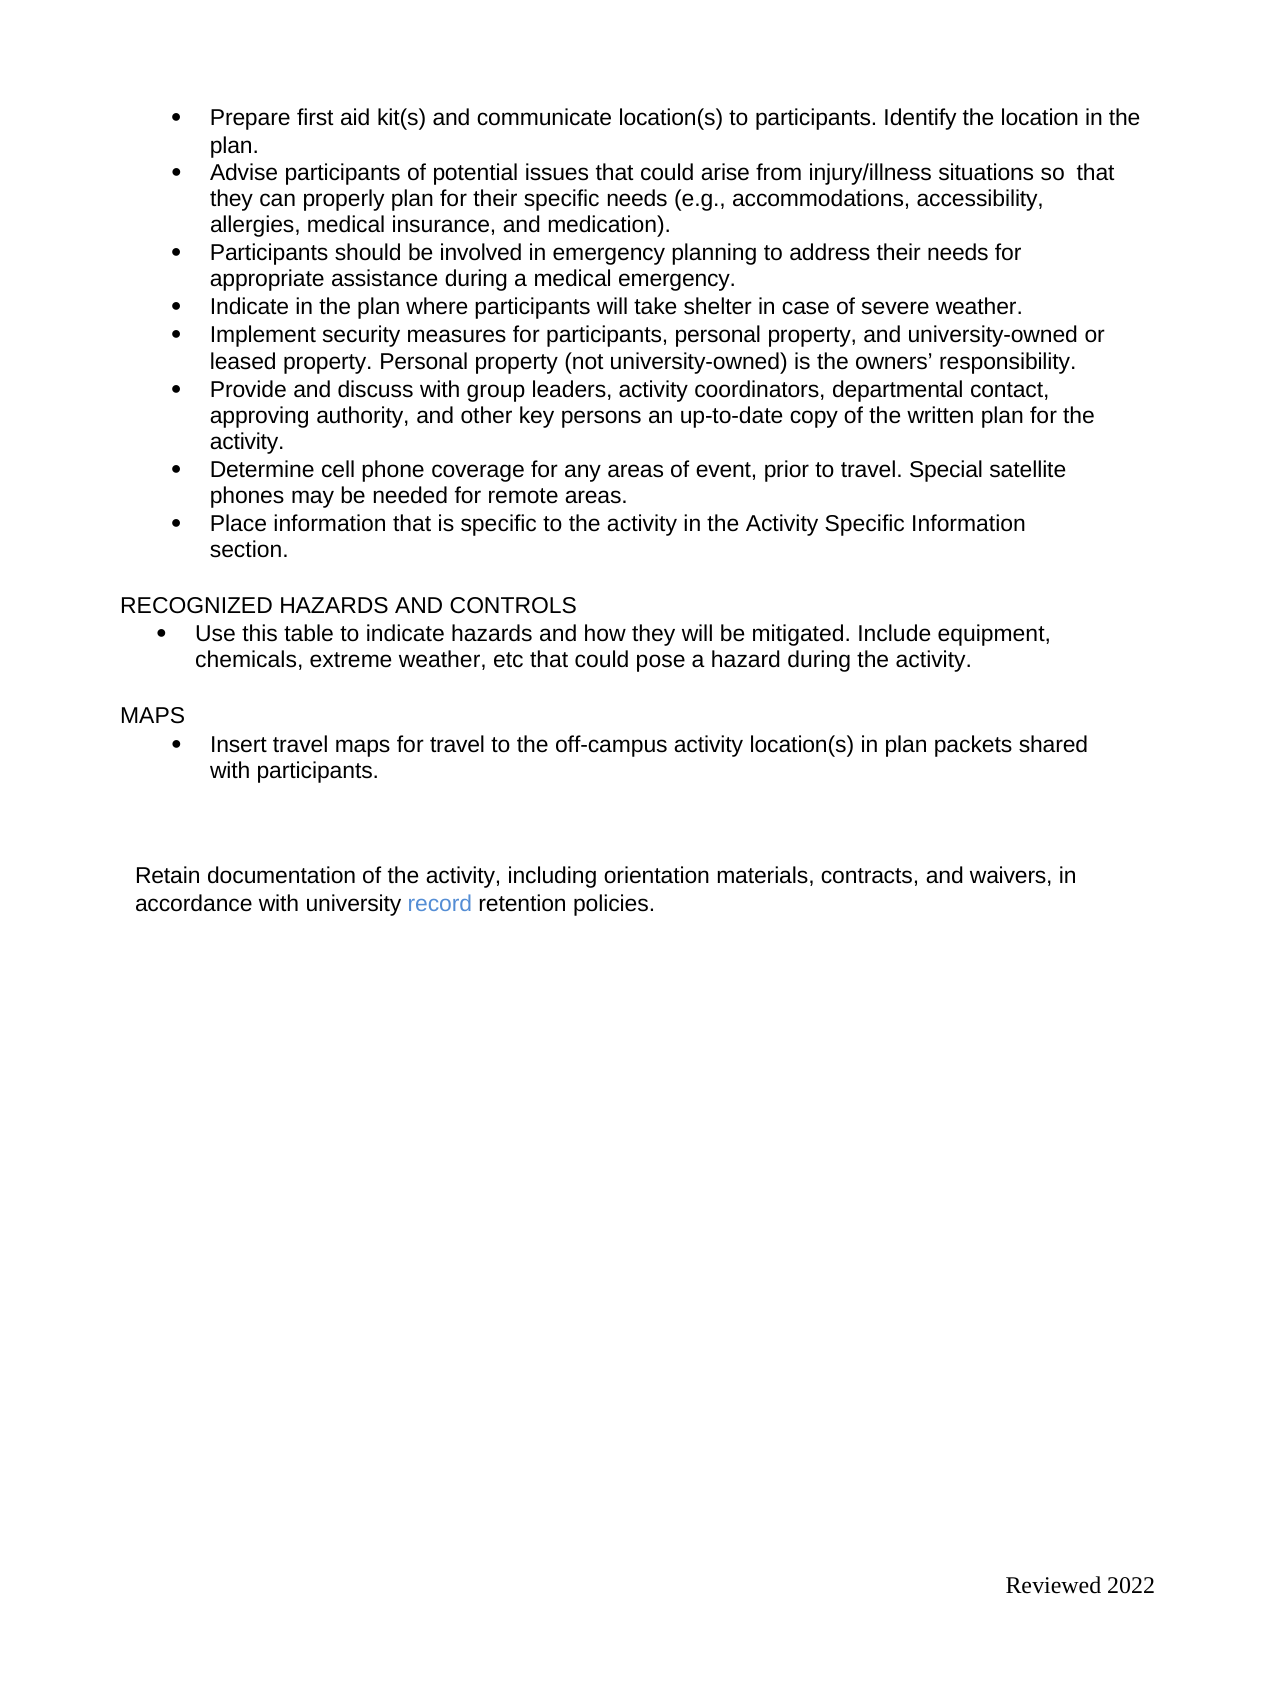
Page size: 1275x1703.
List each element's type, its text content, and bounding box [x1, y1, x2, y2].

text MAPS [120, 703, 1108, 729]
list Determine cell phone coverage for any areas of event, prior to travel. Special satellite phones may be needed for remote areas. [172, 457, 1108, 509]
list Insert travel maps for travel to the off-campus activity location(s) in plan packets shared with participants. [172, 731, 1130, 784]
text Retain documentation of the activity, including orientation materials, contracts, and waivers, in accordance with university record retention policies. [135, 862, 1130, 918]
list Provide and discuss with group leaders, activity coordinators, departmental contact, approving authority, and other key persons an up-to-date copy of the written plan for the activity. [172, 376, 1130, 455]
list Participants should be involved in emergency planning to address their needs for appropriate assistance during a medical emergency. [172, 239, 1064, 292]
list Implement security measures for participants, personal property, and university-owned or leased property. Personal property (not university-owned) is the owners’ responsibility. [172, 322, 1138, 374]
list Prepare first aid kit(s) and communicate location(s) to participants. Identify the location in the plan. [172, 103, 1155, 159]
list Place information that is specific to the activity in the Activity Specific Information section. [172, 511, 1108, 563]
list Advise participants of potential issues that could arise from injury/illness situations so that they can properly plan for their specific needs (e.g., accommodations, accessibility, allergies, medical insurance, and medication). [172, 159, 1124, 237]
list Use this table to indicate hazards and how they will be mitigated. Include equipment, chemicals, extreme weather, etc that could pose a hazard during the activity. [157, 621, 1108, 673]
list Indicate in the plan where participants will take shelter in case of severe weather. [172, 292, 1155, 320]
text RECOGNIZED HAZARDS AND CONTROLS [120, 593, 1108, 619]
